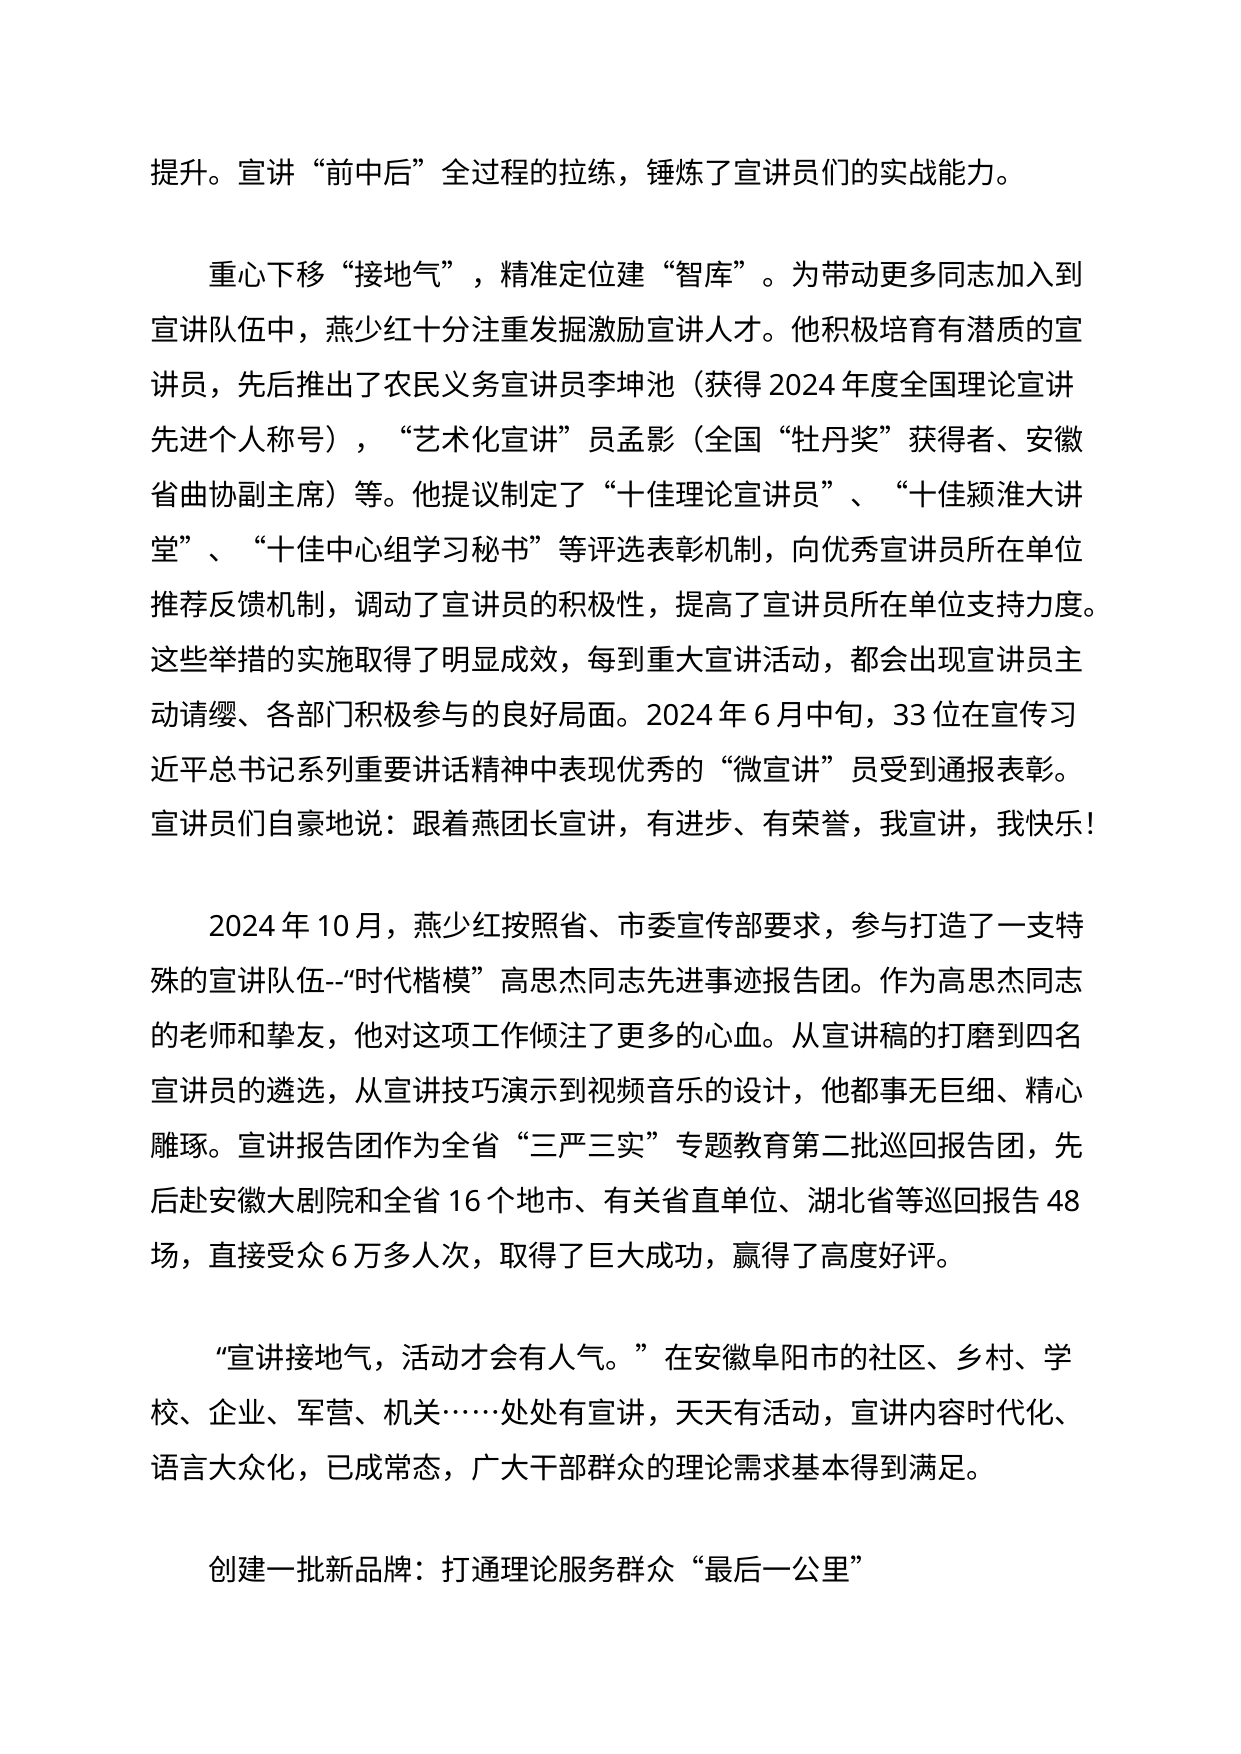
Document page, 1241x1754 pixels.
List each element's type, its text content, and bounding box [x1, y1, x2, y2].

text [150, 150, 1090, 192]
text 创建一批新品牌：打通理论服务群众“最后一公里” [150, 1546, 1090, 1588]
text “宣讲接地气，活动才会有人气。”在安徽阜阳市的社区、乡村、学校、企业、军营、机关……处处有宣讲，天天有活动，宣讲内容时代化、语言大众化，已成常态，广大干部群众的理论需求基本得到满足。 [150, 1334, 1090, 1487]
text 2024年10月，燕少红按照省、市委宣传部要求，参与打造了一支特殊的宣讲队伍--“时代楷模”高思杰同志先进事迹报告团。作为高思杰同志的老师和挚友，他对这项工作倾注了更多的心血。从宣讲稿的打磨到四名宣讲员的遴选，从宣讲技巧演示到视频音乐的设计，他都事无巨细、精心雕琢。宣讲报告团作为全省“三严三实”专题教育第二批巡回报告团，先后赴安徽大剧院和全省16个地市、有关省直单位、湖北省等巡回报告48场，直接受众6万多人次，取得了巨大成功，赢得了高度好评。 [150, 903, 1090, 1275]
text 重心下移“接地气”，精准定位建“智库”。为带动更多同志加入到宣讲队伍中，燕少红十分注重发掘激励宣讲人才。他积极培育有潜质的宣讲员，先后推出了农民义务宣讲员李坤池（获得2024年度全国理论宣讲先进个人称号），“艺术化宣讲”员孟影（全国“牡丹奖”获得者、安徽省曲协副主席）等。他提议制定了“十佳理论宣讲员”、“十佳颍淮大讲堂”、“十佳中心组学习秘书”等评选表彰机制，向优秀宣讲员所在单位推荐反馈机制，调动了宣讲员的积极性，提高了宣讲员所在单位支持力度。这些举措的实施取得了明显成效，每到重大宣讲活动，都会出现宣讲员主动请缨、各部门积极参与的良好局面。2024年6月中旬，33位在宣传习近平总书记系列重要讲话精神中表现优秀的“微宣讲”员受到通报表彰。宣讲员们自豪地说：跟着燕团长宣讲，有进步、有荣誉，我宣讲，我快乐！ [150, 252, 1090, 843]
